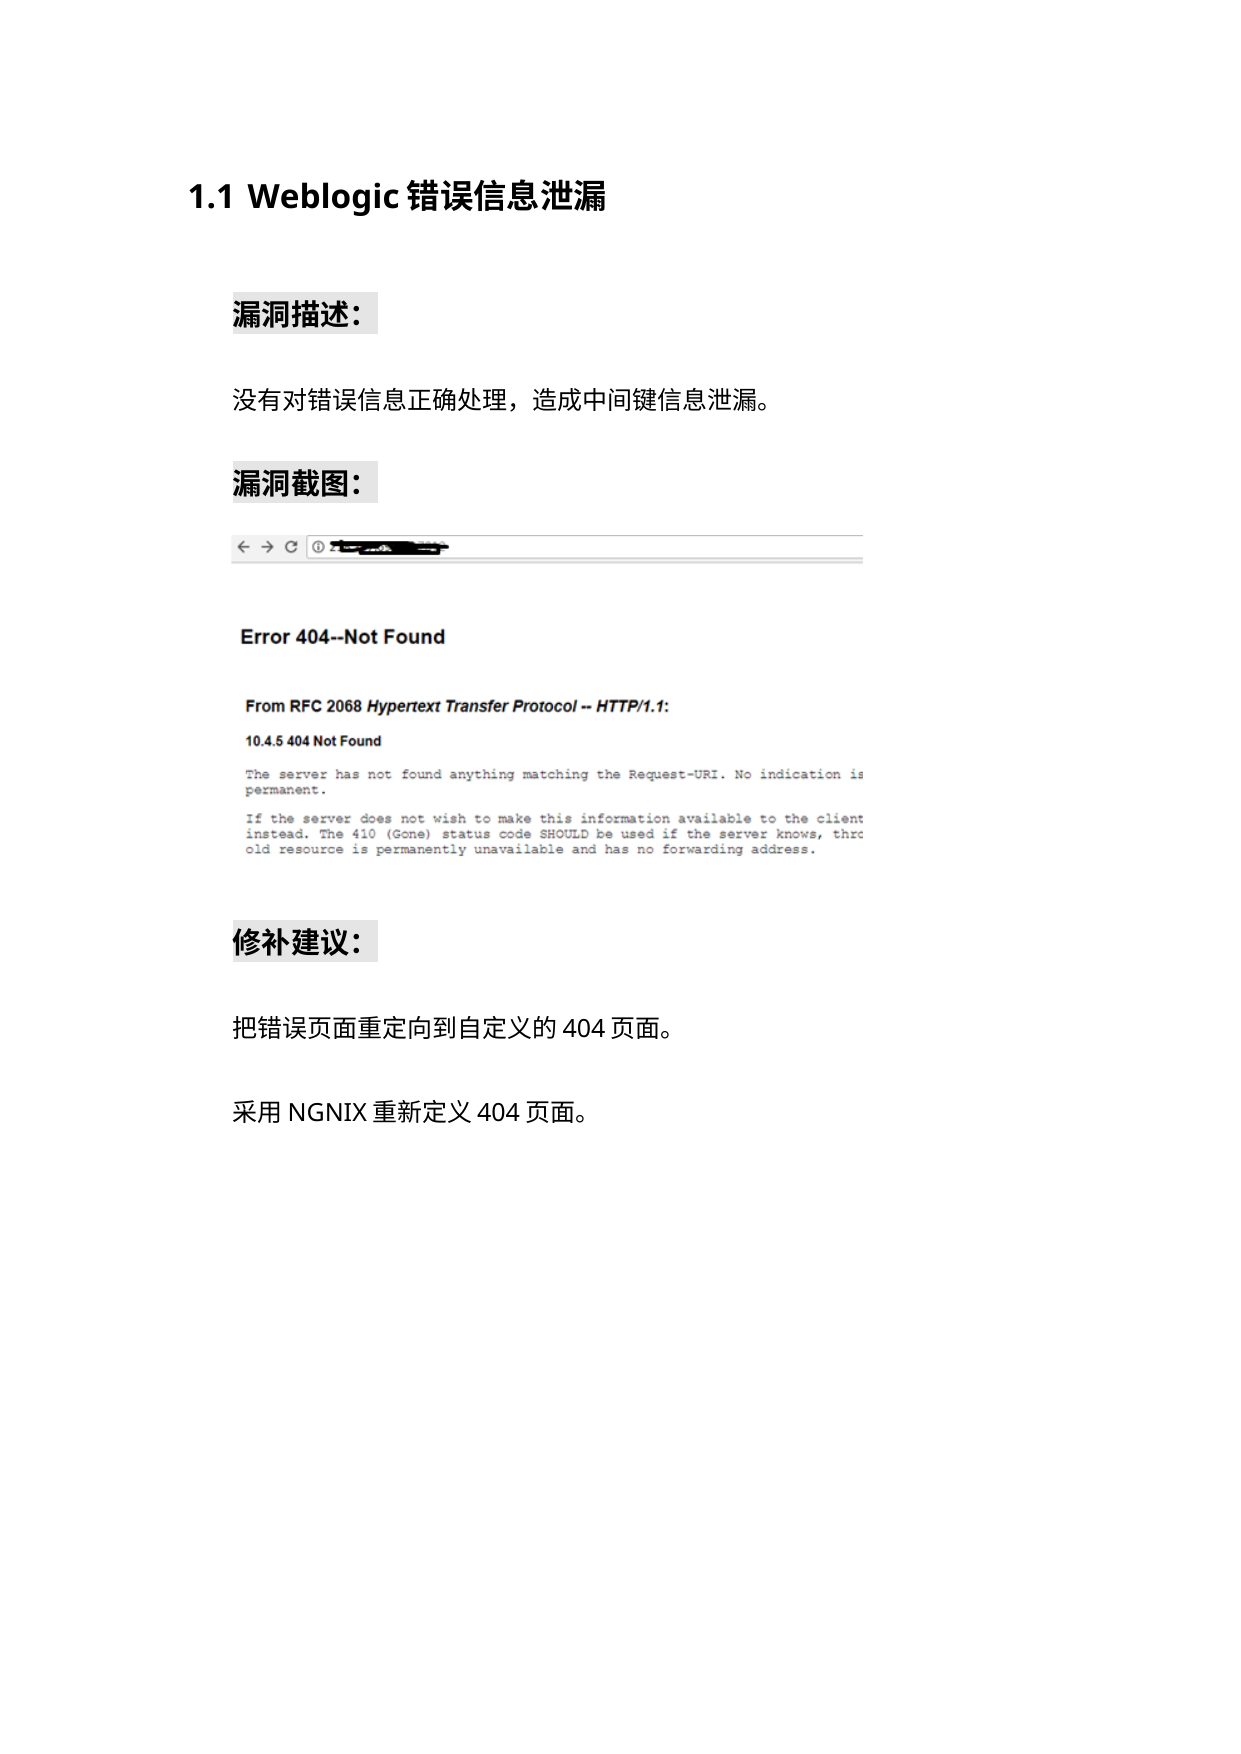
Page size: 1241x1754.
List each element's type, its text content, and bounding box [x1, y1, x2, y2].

list 采用NGNIX重新定义404页面。 [232, 1078, 1053, 1143]
list 修补建议： [232, 908, 1053, 973]
list 漏洞描述： [232, 280, 1053, 345]
list 把错误页面重定向到自定义的404页面。 [232, 994, 1053, 1059]
list 漏洞截图： [232, 449, 1053, 514]
picture [231, 535, 863, 866]
list 没有对错误信息正确处理，造成中间键信息泄漏。 [232, 366, 1053, 431]
list Weblogic错误信息泄漏 [187, 162, 1053, 227]
